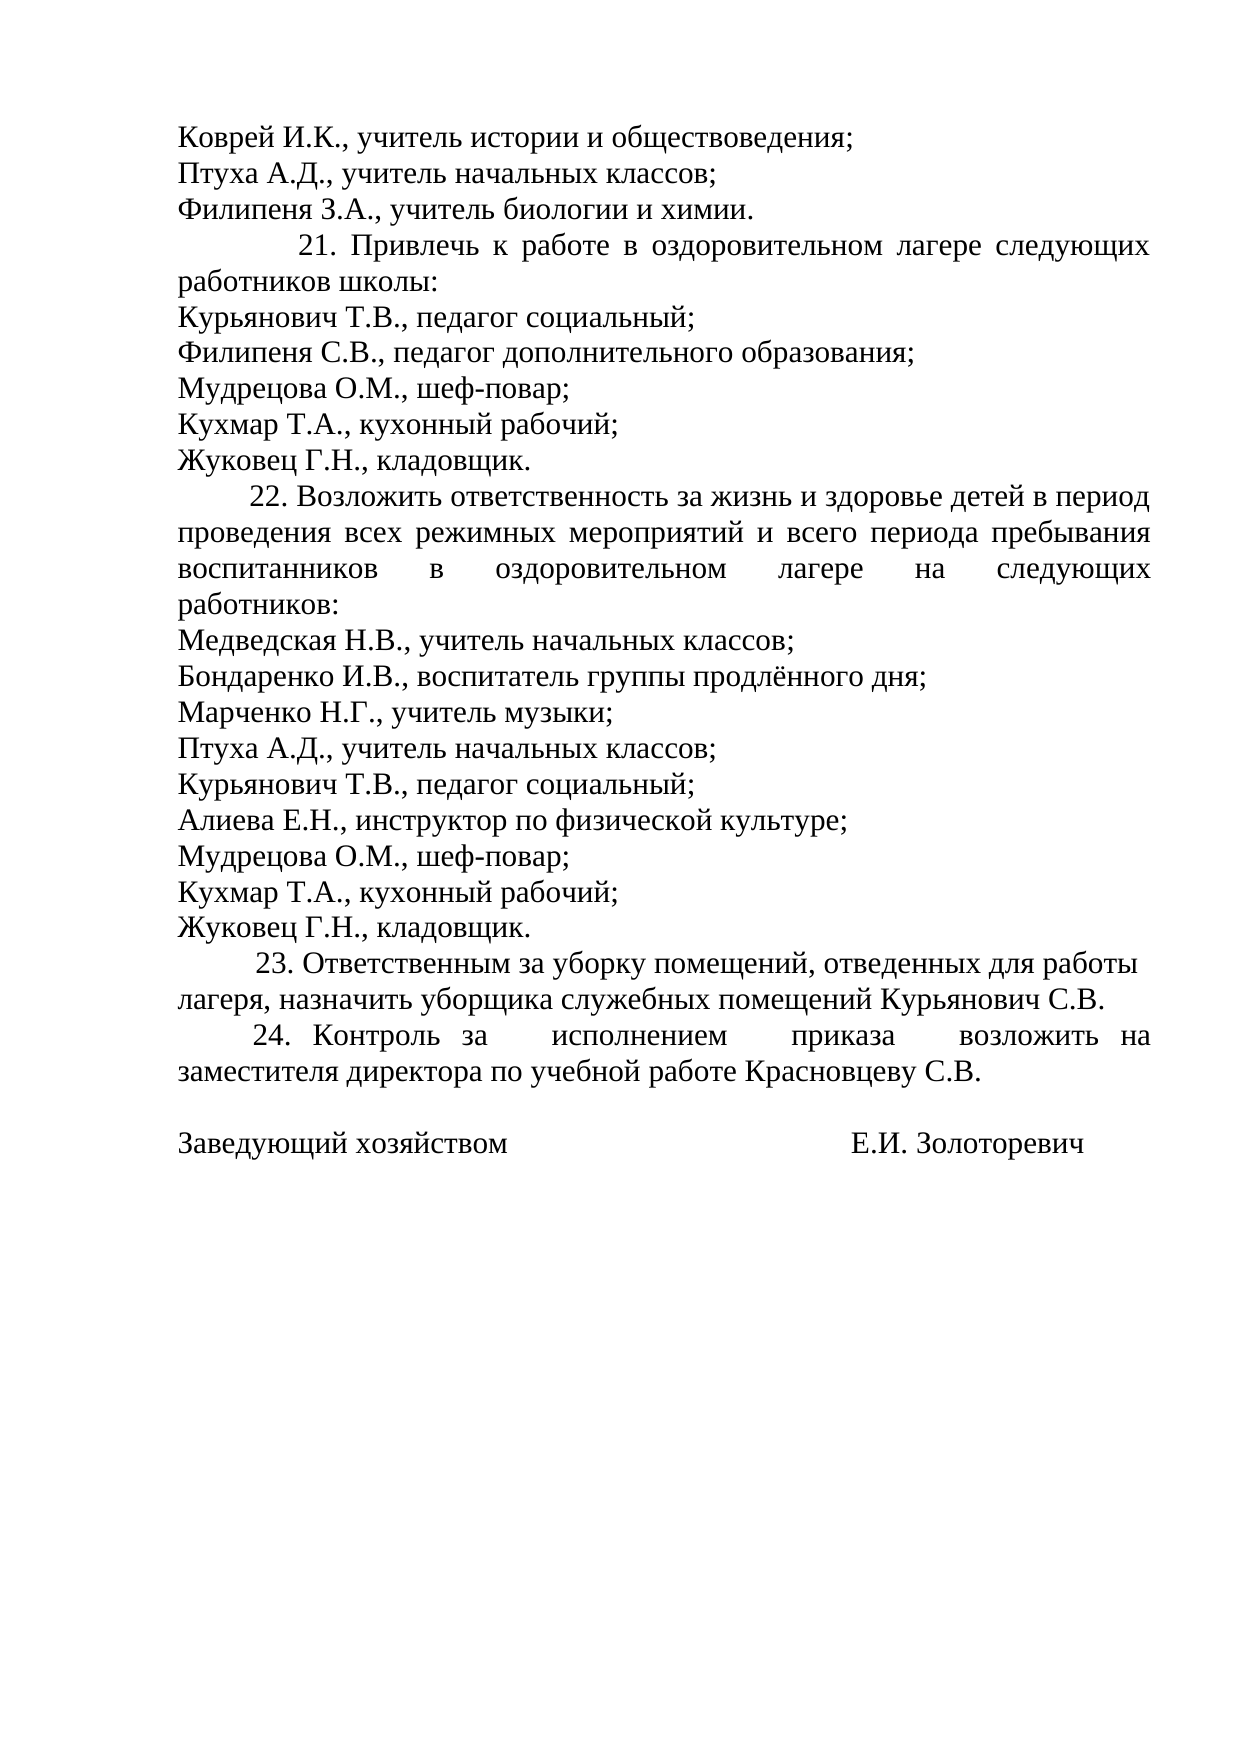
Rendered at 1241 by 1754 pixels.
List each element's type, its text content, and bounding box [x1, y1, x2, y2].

text Птуха А.Д., учитель начальных классов; [177, 729, 1152, 765]
text Курьянович Т.В., педагог социальный; [177, 765, 1152, 801]
text 23. Ответственным за уборку помещений, отведенных для работы лагеря, назначить уборщика служебных помещений Курьянович С.В. [177, 945, 1152, 1017]
text Жуковец Г.Н., кладовщик. [177, 909, 1152, 945]
text Алиева Е.Н., инструктор по физической культуре; [177, 801, 1152, 837]
text 24. Контроль за исполнением приказа возложить на заместителя директора по учебной работе Красновцеву С.В. [177, 1017, 1152, 1088]
text Курьянович Т.В., педагог социальный; [177, 298, 1152, 334]
text Марченко Н.Г., учитель музыки; [177, 693, 1152, 729]
text Жуковец Г.Н., кладовщик. [177, 442, 1152, 477]
text Заведующий хозяйством Е.И. Золоторевич [177, 1124, 1152, 1160]
text Мудрецова О.М., шеф-повар; [177, 370, 1152, 406]
text Мудрецова О.М., шеф-повар; [177, 837, 1152, 873]
text Кухмар Т.А., кухонный рабочий; [177, 406, 1152, 442]
text Кухмар Т.А., кухонный рабочий; [177, 873, 1152, 909]
text Филипеня З.А., учитель биологии и химии. [177, 190, 1152, 226]
text Филипеня С.В., педагог дополнительного образования; [177, 334, 1152, 370]
text Бондаренко И.В., воспитатель группы продлённого дня; [177, 657, 1152, 693]
text Коврей И.К., учитель истории и обществоведения; [177, 118, 1152, 154]
text 22. Возложить ответственность за жизнь и здоровье детей в период проведения всех режимных мероприятий и всего периода пребывания воспитанников в оздоровительном лагере на следующих работников: [177, 477, 1152, 621]
text Медведская Н.В., учитель начальных классов; [177, 621, 1152, 657]
text 21. Привлечь к работе в оздоровительном лагере следующих работников школы: [177, 226, 1152, 298]
text Птуха А.Д., учитель начальных классов; [177, 154, 1152, 190]
